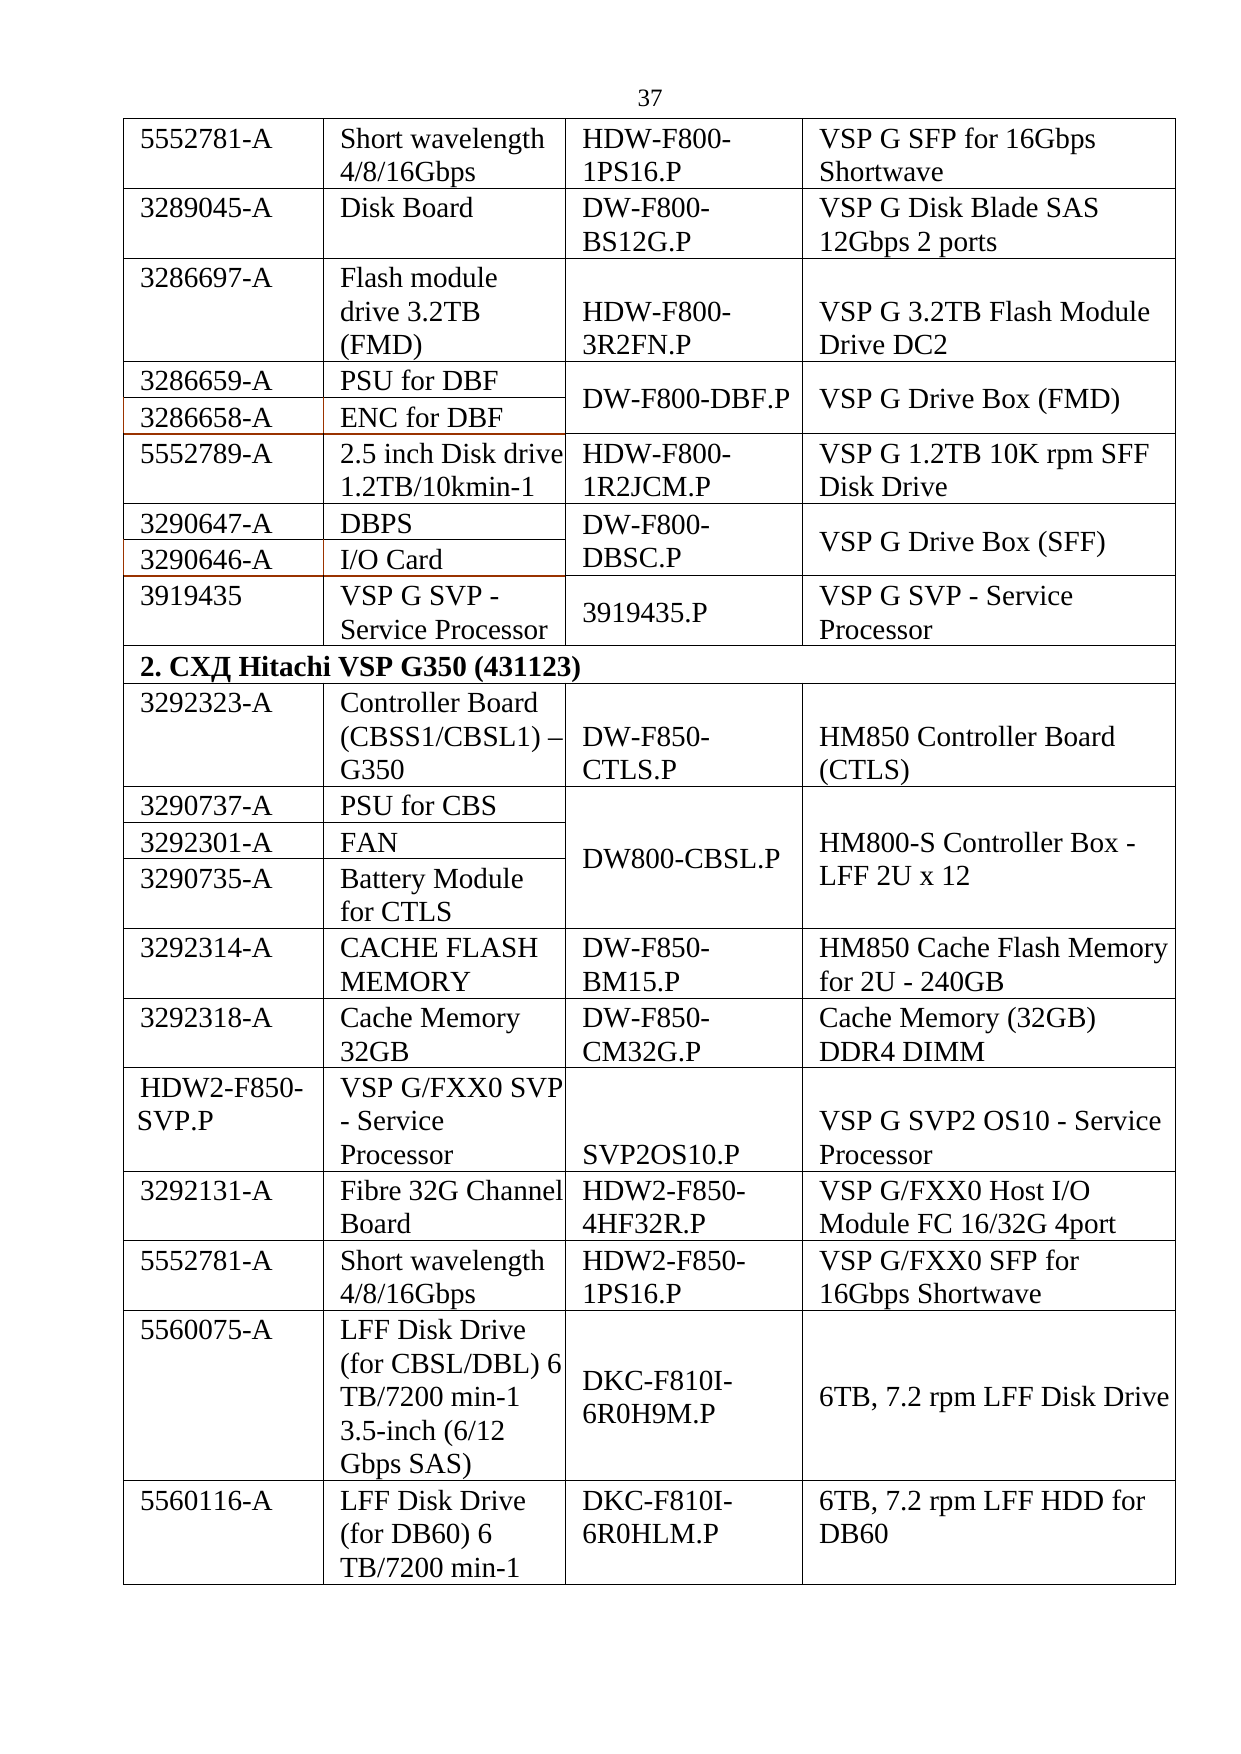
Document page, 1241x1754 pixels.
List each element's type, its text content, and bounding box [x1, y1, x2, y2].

table_cell DW-F800-DBF.P [566, 362, 802, 433]
table_cell VSP G SFP for 16Gbps Shortwave [803, 119, 1175, 188]
table_cell 6TB, 7.2 rpm LFF Disk Drive [803, 1311, 1175, 1480]
table_cell DW-F850-CM32G.P [566, 999, 802, 1067]
table_cell LFF Disk Drive (for CBSL/DBL) 6 TB/7200 min-1 3.5-inch (6/12 Gbps SAS) [324, 1311, 565, 1480]
table_cell Controller Board (CBSS1/CBSL1) – G350 [324, 684, 565, 786]
table_cell PSU for CBS [324, 787, 565, 822]
table_cell 3286658-A [124, 398, 323, 433]
table_cell 3286659-A [124, 362, 323, 397]
table_cell VSP G 3.2TB Flash Module Drive DC2 [803, 259, 1175, 361]
table_cell Cache Memory 32GB [324, 999, 565, 1067]
table_cell 5552781-A [124, 1241, 323, 1310]
table_cell Flash module drive 3.2TB (FMD) [324, 259, 565, 361]
table_cell 3290647-A [124, 504, 323, 539]
table_cell ENC for DBF [324, 398, 565, 433]
table_cell 2. СХД Hitachi VSP G350 (431123) [124, 646, 1175, 683]
table_cell VSP G/FXX0 SFP for 16Gbps Shortwave [803, 1241, 1175, 1310]
table_cell HDW-F800-1R2JCM.P [566, 434, 802, 503]
table_cell Cache Memory (32GB) DDR4 DIMM [803, 999, 1175, 1067]
table_cell VSP G 1.2TB 10K rpm SFF Disk Drive [803, 434, 1175, 503]
table_cell Fibre 32G Channel Board [324, 1172, 565, 1240]
table_cell VSP G Disk Blade SAS 12Gbps 2 ports [803, 189, 1175, 258]
table_cell 3289045-A [124, 189, 323, 258]
table_cell Disk Board [324, 189, 565, 258]
table_cell 3919435 [124, 577, 323, 645]
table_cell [324, 1481, 565, 1583]
table_cell 2.5 inch Disk drive 1.2TB/10kmin-1 [324, 435, 565, 503]
table_cell DW-F800-BS12G.P [566, 189, 802, 258]
table_cell VSP G/FXX0 SVP - Service Processor [324, 1068, 565, 1171]
table_cell VSP G/FXX0 Host I/O Module FC 16/32G 4port [803, 1172, 1175, 1240]
table_cell 3290646-A [124, 540, 323, 575]
table_cell HM850 Controller Board (CTLS) [803, 684, 1175, 786]
table_cell 3292301-A [124, 823, 323, 858]
table_cell 5560116-A [124, 1481, 323, 1583]
table_cell 3290737-A [124, 787, 323, 822]
table_cell 3286697-A [124, 259, 323, 361]
table_cell VSP G Drive Box (SFF) [803, 504, 1175, 575]
table_cell 3919435.P [566, 576, 802, 645]
table_cell DW-F850-CTLS.P [566, 684, 802, 786]
table_cell DKC-F810I-6R0H9M.P [566, 1311, 802, 1480]
table_cell HM800-S Controller Box - LFF 2U x 12 [803, 787, 1175, 928]
table_cell HDW-F800-3R2FN.P [566, 259, 802, 361]
table_cell DBPS [324, 504, 565, 539]
table_cell DW-F800-DBSC.P [566, 504, 802, 575]
table_cell HM850 Cache Flash Memory for 2U - 240GB [803, 929, 1175, 998]
table_cell VSP G SVP - Service Processor [324, 577, 565, 645]
table_cell VSP G SVP2 OS10 - Service Processor [803, 1068, 1175, 1171]
table_cell 3292131-A [124, 1172, 323, 1240]
table_cell DW800-CBSL.P [566, 787, 802, 928]
table_cell CACHE FLASH MEMORY [324, 929, 565, 998]
table_cell 3292318-A [124, 999, 323, 1067]
table_cell VSP G Drive Box (FMD) [803, 362, 1175, 433]
table_cell 3290735-A [124, 859, 323, 928]
table_cell 3292314-A [124, 929, 323, 998]
table_cell 5552781-A [124, 119, 323, 188]
table_cell DKC-F810I-6R0HLM.P [566, 1481, 802, 1583]
table_cell HDW-F800-1PS16.P [566, 119, 802, 188]
table_cell PSU for DBF [324, 362, 565, 397]
table_cell 3292323-A [124, 684, 323, 786]
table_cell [803, 1481, 1175, 1583]
table_cell Short wavelength 4/8/16Gbps [324, 119, 565, 188]
table_cell I/O Card [324, 540, 565, 575]
table_cell 5560075-A [124, 1311, 323, 1480]
table_cell SVP2OS10.P [566, 1068, 802, 1171]
table_cell Short wavelength 4/8/16Gbps [324, 1241, 565, 1310]
table_cell FAN [324, 823, 565, 858]
table_cell HDW2-F850-1PS16.P [566, 1241, 802, 1310]
table_cell Battery Module for CTLS [324, 859, 565, 928]
table_cell HDW2-F850-SVP.P [124, 1068, 323, 1171]
table_cell HDW2-F850-4HF32R.P [566, 1172, 802, 1240]
table_cell VSP G SVP - Service Processor [803, 576, 1175, 645]
table_cell 5552789-A [124, 435, 323, 503]
table_cell DW-F850-BM15.P [566, 929, 802, 998]
